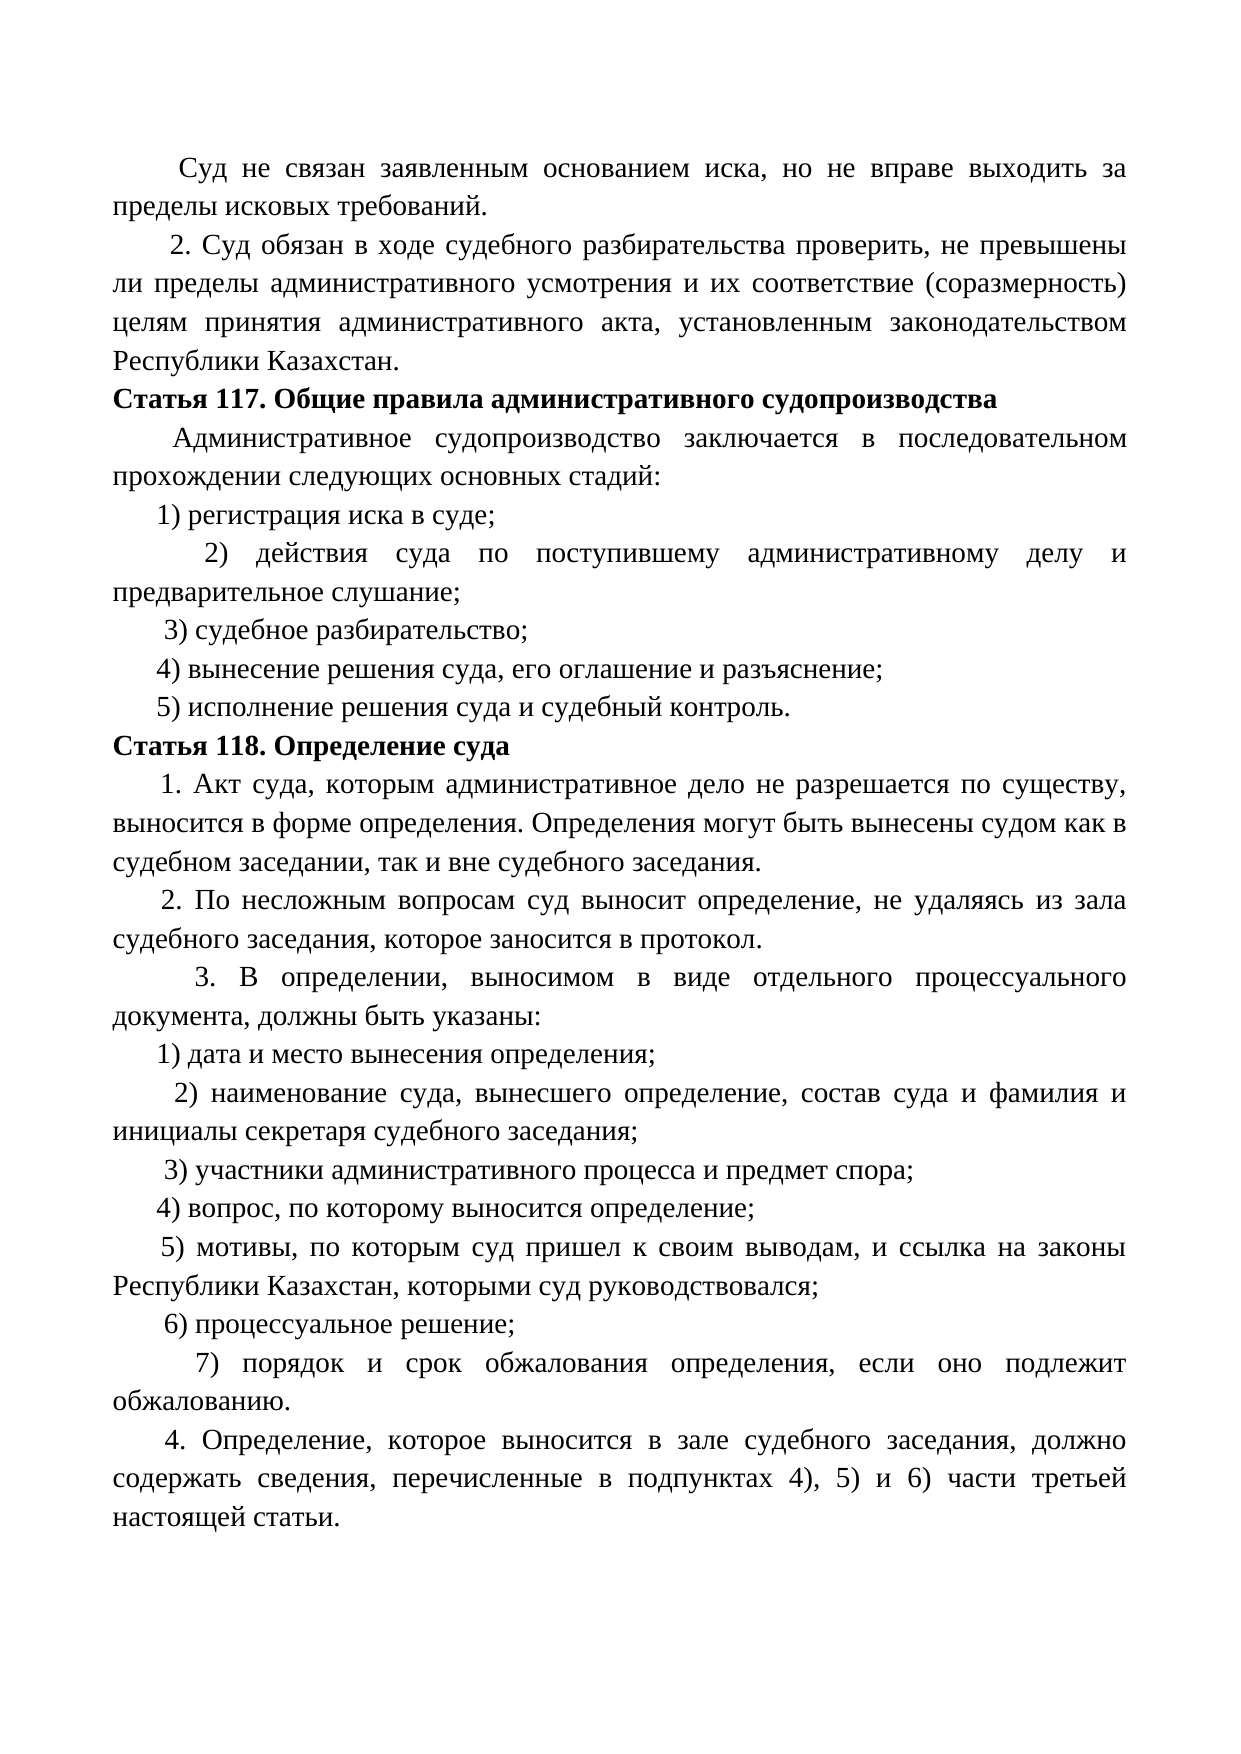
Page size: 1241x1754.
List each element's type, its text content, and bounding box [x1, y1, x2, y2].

text 2) наименование суда, вынесшего определение, состав суда и фамилия и инициалы секретаря судебного заседания; [112, 1075, 1128, 1147]
text 4. Определение, которое выносится в зале судебного заседания, должно содержать сведения, перечисленные в подпунктах 4), 5) и 6) части третьей настоящей статьи. [112, 1422, 1128, 1532]
text 4) вопрос, по которому выносится определение; [112, 1191, 1128, 1224]
text 1. Акт суда, которым административное дело не разрешается по существу, выносится в форме определения. Определения могут быть вынесены судом как в судебном заседании, так и вне судебного заседания. [112, 767, 1128, 877]
text 2. По несложным вопросам суд выносит определение, не удаляясь из зала судебного заседания, которое заносится в протокол. [112, 882, 1128, 954]
text 6) процессуальное решение; [112, 1306, 1128, 1340]
text 2) действия суда по поступившему административному делу и предварительное слушание; [112, 535, 1128, 607]
text 2. Суд обязан в ходе судебного разбирательства проверить, не превышены ли пределы административного усмотрения и их соответствие (соразмерность) целям принятия административного акта, установленным законодательством Республики Казахстан. [112, 227, 1128, 376]
text 3) участники административного процесса и предмет спора; [112, 1152, 1128, 1186]
text 3) судебное разбирательство; [112, 612, 1128, 646]
text 4) вынесение решения суда, его оглашение и разъяснение; [112, 651, 1128, 684]
text 3. В определении, выносимом в виде отдельного процессуального документа, должны быть указаны: [112, 959, 1128, 1031]
text Статья 117. Общие правила административного судопроизводства [112, 381, 1128, 415]
text Статья 118. Определение суда [112, 728, 1128, 762]
text 7) порядок и срок обжалования определения, если оно подлежит обжалованию. [112, 1345, 1128, 1417]
text 1) дата и место вынесения определения; [112, 1036, 1128, 1070]
text Административное судопроизводство заключается в последовательном прохождении следующих основных стадий: [112, 420, 1128, 492]
text 5) мотивы, по которым суд пришел к своим выводам, и ссылка на законы Республики Казахстан, которыми суд руководствовался; [112, 1229, 1128, 1301]
text 5) исполнение решения суда и судебный контроль. [112, 689, 1128, 723]
text 1) регистрация иска в суде; [112, 497, 1128, 530]
text Суд не связан заявленным основанием иска, но не вправе выходить за пределы исковых требований. [112, 150, 1128, 222]
